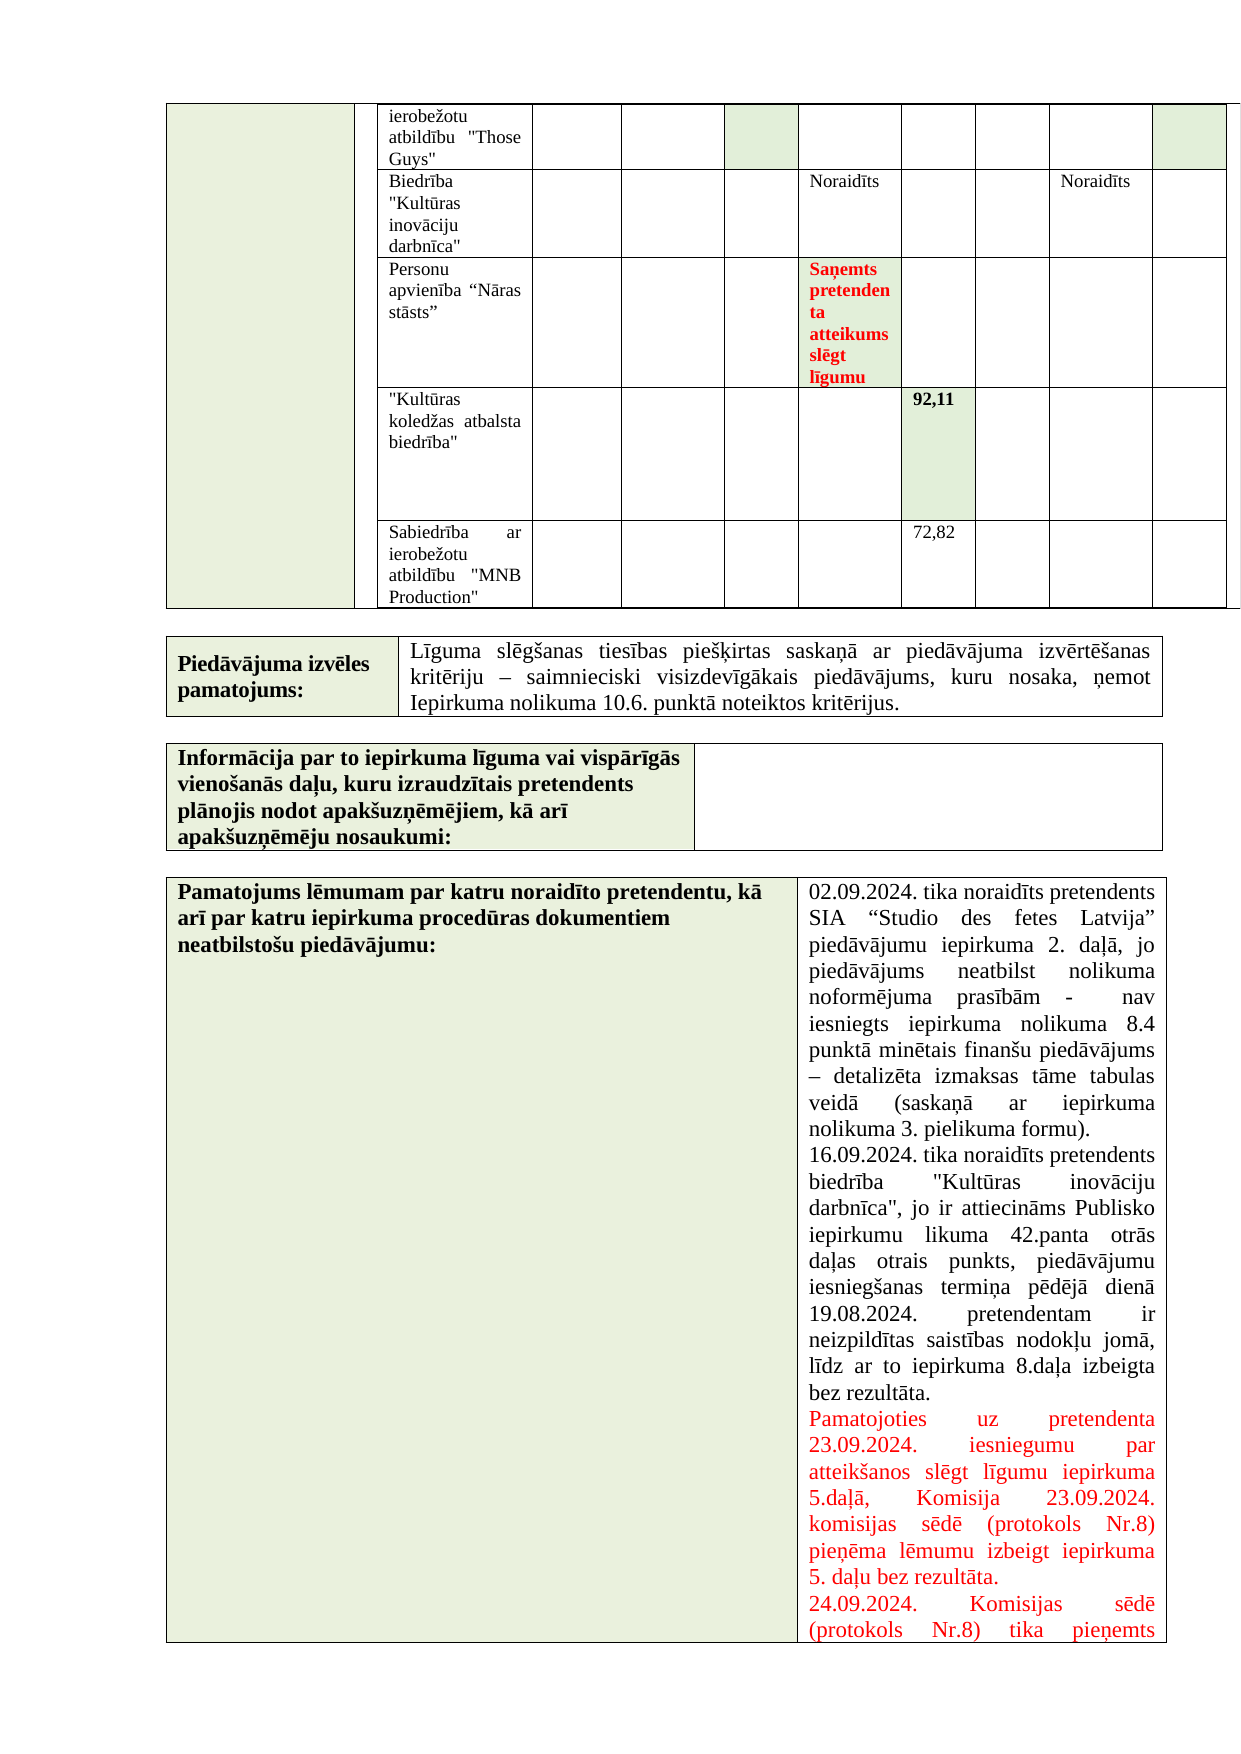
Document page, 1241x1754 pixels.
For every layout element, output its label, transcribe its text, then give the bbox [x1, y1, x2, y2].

table_header [622, 170, 724, 257]
table_header [378, 258, 532, 387]
table_header [533, 105, 621, 169]
table_header [902, 521, 975, 607]
table_header [976, 105, 1049, 169]
table_header [799, 170, 901, 257]
table_header [695, 744, 1162, 849]
table_header [1050, 170, 1152, 257]
table_header [902, 170, 975, 257]
table_header [378, 388, 532, 520]
table_header [1050, 388, 1152, 520]
table_header [1153, 388, 1226, 520]
table_header [622, 521, 724, 607]
table_header [533, 521, 621, 607]
table_header [976, 521, 1049, 607]
table_header [1153, 258, 1226, 387]
table_header [1050, 105, 1152, 169]
table_header [976, 170, 1049, 257]
table_header [1227, 104, 1240, 608]
table_header [622, 105, 724, 169]
table_header [1153, 170, 1226, 257]
table_header [378, 105, 532, 169]
table_header [533, 170, 621, 257]
table_header [378, 521, 532, 607]
table_header [622, 388, 724, 520]
table_header Līguma slēgšanas tiesības piešķirtas saskaņā ar piedāvājuma izvērtēšanas kritēriju – saimnieciski visizdevīgākais piedāvājums, kuru nosaka, ņemot Iepirkuma nolikuma 10.6. punktā noteiktos kritērijus. [399, 637, 1162, 716]
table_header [167, 878, 797, 1642]
table_header [902, 258, 975, 387]
table_header [355, 104, 377, 608]
table_header [725, 521, 798, 607]
table_header [622, 258, 724, 387]
table_header [799, 388, 901, 520]
table_header [902, 105, 975, 169]
table_header [1050, 258, 1152, 387]
table_header [533, 258, 621, 387]
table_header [167, 104, 354, 608]
table_header [725, 388, 798, 520]
table_header [725, 170, 798, 257]
table_header [725, 258, 798, 387]
table_header [1050, 521, 1152, 607]
table_header [799, 105, 901, 169]
table_header Informācija par to iepirkuma līguma vai vispārīgās vienošanās daļu, kuru izraudzītais pretendents plānojis nodot apakšuzņēmējiem, kā arī apakšuzņēmēju nosaukumi: [167, 744, 694, 849]
table_header [976, 258, 1049, 387]
table_header [533, 388, 621, 520]
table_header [798, 878, 1166, 1642]
table_header [799, 521, 901, 607]
table_header [378, 170, 532, 257]
table_header Piedāvājuma izvēles pamatojums: [167, 637, 398, 716]
table_header [1153, 521, 1226, 607]
